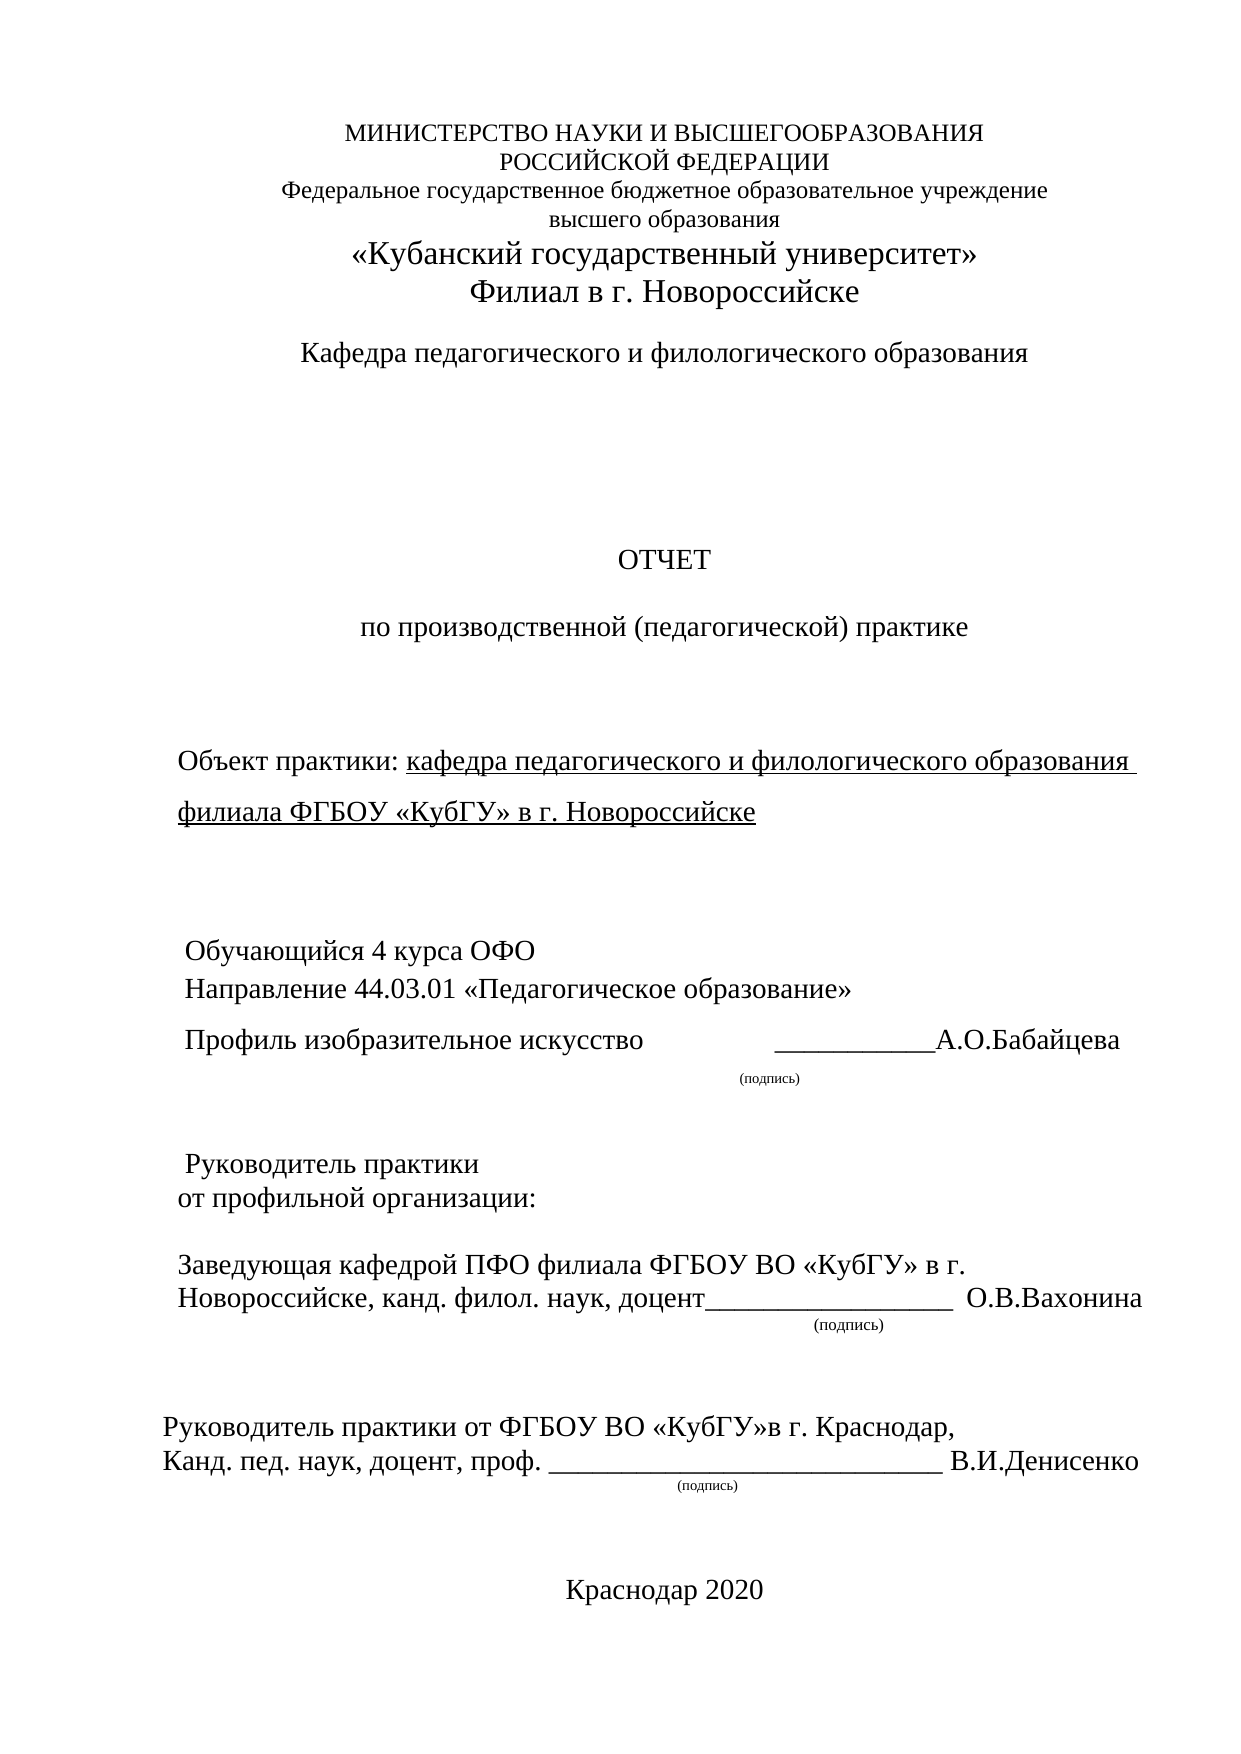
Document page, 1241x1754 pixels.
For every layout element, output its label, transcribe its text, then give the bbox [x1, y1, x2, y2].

text ОТЧЕТ [177, 542, 1152, 576]
text по производственной (педагогической) практике [177, 609, 1152, 643]
text РОССИЙСКОЙ ФЕДЕРАЦИИ [177, 147, 1152, 176]
text Канд. пед. наук, доцент, проф. ___________________________ В.И.Денисенко [162, 1443, 1152, 1476]
text МИНИСТЕРСТВО НАУКИ И ВЫСШЕГООБРАЗОВАНИЯ [177, 118, 1152, 147]
text Обучающийся 4 курса ОФО [177, 933, 1152, 967]
text от профильной организации: [177, 1180, 1152, 1213]
text высшего образования [177, 204, 1152, 233]
text Профиль изобразительное искусство ___________А.О.Бабайцева (подпись) [162, 1022, 1152, 1098]
text Объект практики: кафедра педагогического и филологического образования филиала ФГБОУ «КубГУ» в г. Новороссийске [177, 743, 1152, 827]
text Федеральное государственное бюджетное образовательное учреждение [177, 176, 1152, 204]
text Руководитель практики от ФГБОУ ВО «КубГУ»в г. Краснодар, [162, 1409, 1152, 1443]
text Кафедра педагогического и филологического образования [177, 335, 1152, 368]
text Руководитель практики [177, 1146, 1152, 1180]
text Заведующая кафедрой ПФО филиала ФГБОУ ВО «КубГУ» в г. Новороссийске, канд. филол. наук, доцент_________________ О.В.Вахонина [177, 1247, 1152, 1314]
text Краснодар 2020 [177, 1572, 1152, 1606]
text (подпись) [472, 1314, 1152, 1348]
text (подпись) [177, 1476, 1152, 1505]
text Филиал в г. Новороссийске [177, 271, 1152, 310]
text «Кубанский государственный университет» [177, 233, 1152, 271]
text Направление 44.03.01 «Педагогическое образование» [162, 972, 1152, 1005]
